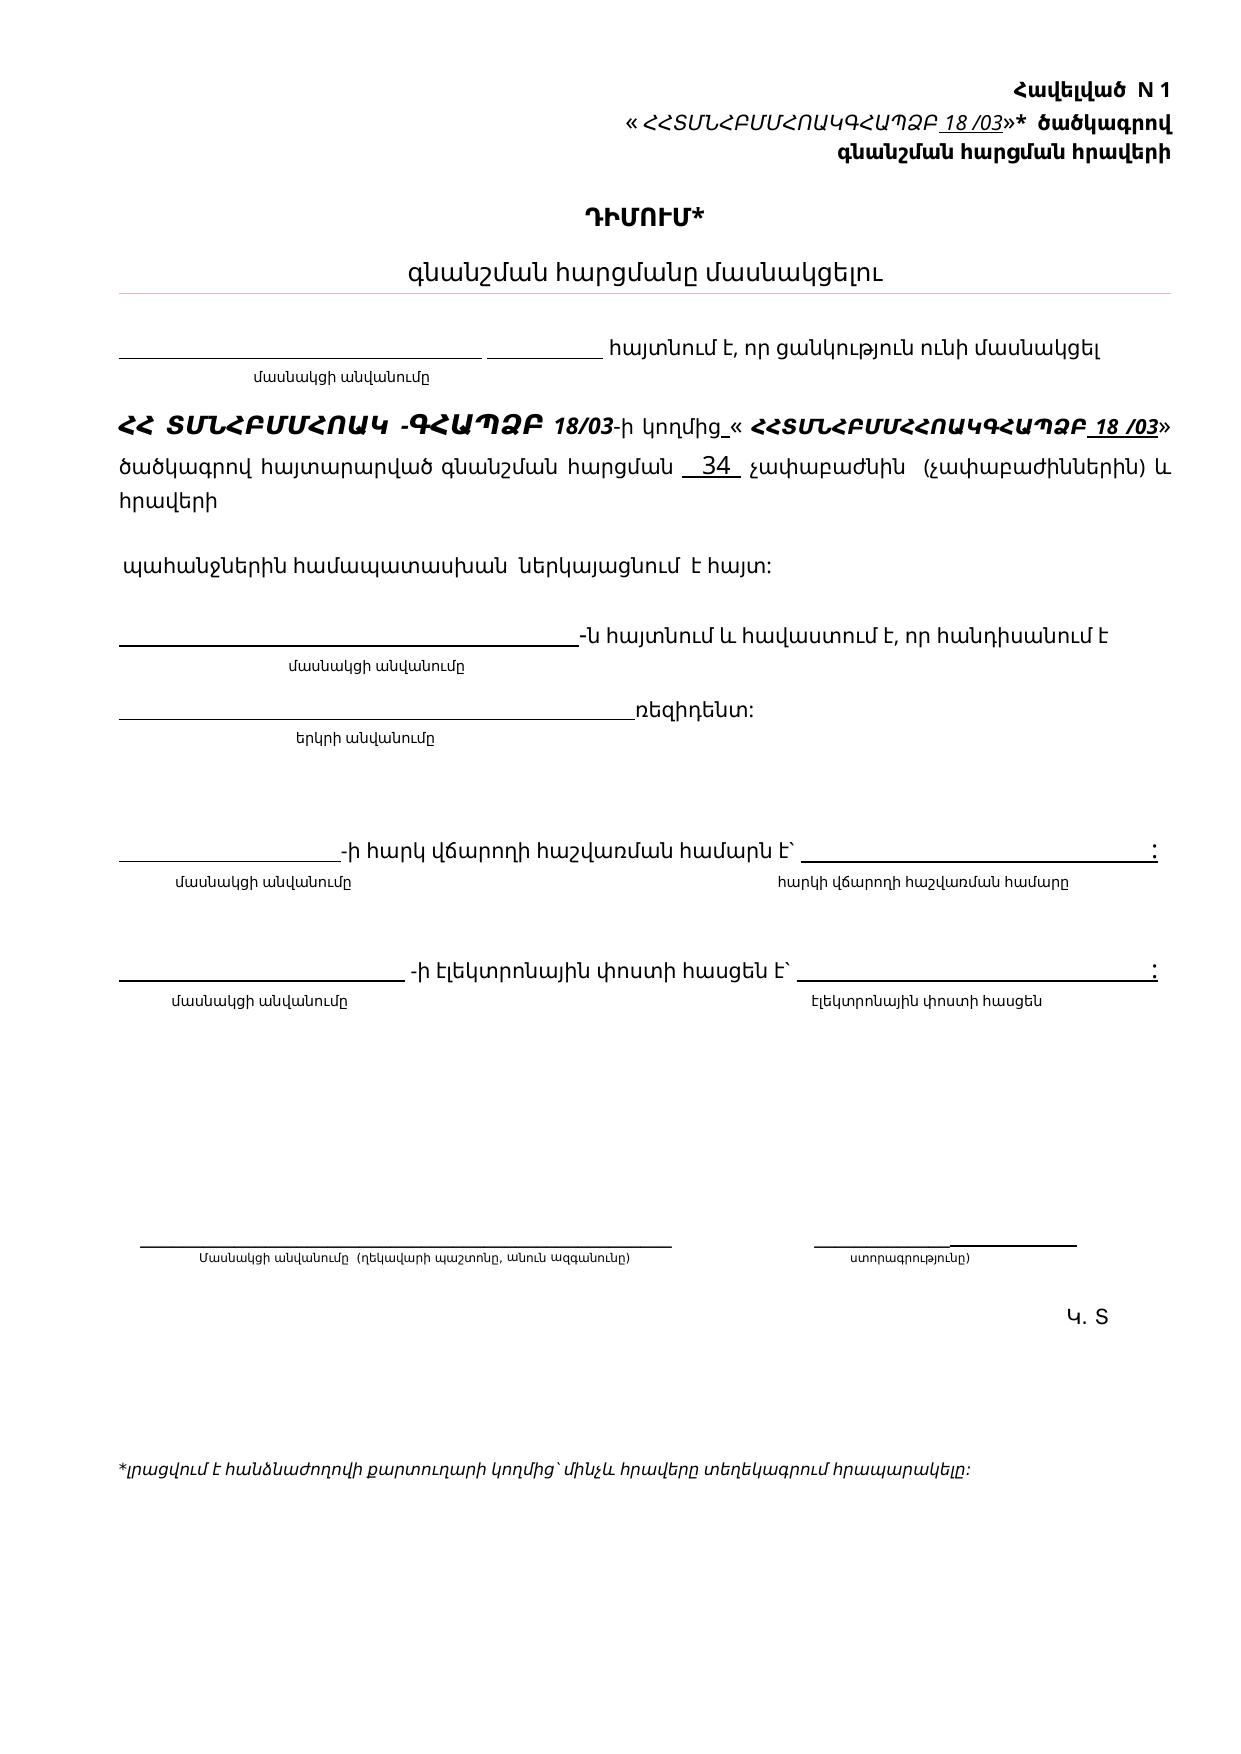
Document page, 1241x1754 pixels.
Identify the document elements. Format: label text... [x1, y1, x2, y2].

text գնանշման հարցման հրավերի [118, 137, 1171, 166]
text -ի էլեկտրոնային փոստի հասցեն է` : [118, 952, 1171, 986]
text Հավելված N 1 [118, 75, 1171, 103]
text ՀՀ ՏՄՆՀԲՄՄՀՈԱԿ -ԳՀԱՊՁԲ 18/03-ի կողմից « ՀՀՏՄՆՀԲՄՄՀՀՈԱԿԳՀԱՊՁԲ 18 /03» ծածկագրով հայտարարված գնանշման հարցման 34 չափաբաժնին (չափաբաժիններին) և հրավերի [118, 406, 1171, 514]
text մասնակցի անվանումը [118, 656, 1171, 690]
text Կ. Տ [118, 1305, 1171, 1330]
text պահանջներին համապատասխան ներկայացնում է հայտ: [118, 551, 1171, 580]
text *լրացվում է հանձնաժողովի քարտուղարի կողմից` մինչև հրավերը տեղեկագրում հրապարակելը: [118, 1457, 1171, 1480]
text « ՀՀՏՄՆՀԲՄՄՀՈԱԿԳՀԱՊՁԲ 18 /03»* ծածկագրով [118, 103, 1171, 137]
text մասնակցի անվանումը [118, 366, 1171, 401]
text -ն հայտնում և հավաստում է, որ հանդիսանում է [118, 616, 1171, 651]
subtitle գնանշման հարցմանը մասնակցելու [118, 255, 1171, 294]
text ռեզիդենտ: [118, 695, 1171, 723]
text -ի հարկ վճարողի հաշվառման համարն է` : [118, 832, 1171, 866]
text ___________________________________________________ _____________ Մասնակցի անվանումը (ղեկավարի պաշտոնը, անուն ազգանունը) ստորագրությունը) [118, 1224, 1171, 1277]
text մասնակցի անվանումը հարկի վճարողի հաշվառման համարը [118, 871, 1171, 905]
text մասնակցի անվանումը էլեկտրոնային փոստի հասցեն [118, 991, 1171, 1025]
text երկրի անվանումը [118, 727, 1171, 761]
text հայտնում է, որ ցանկություն ունի մասնակցել [118, 333, 1171, 362]
text ԴԻՄՈՒՄ* [118, 200, 1171, 234]
